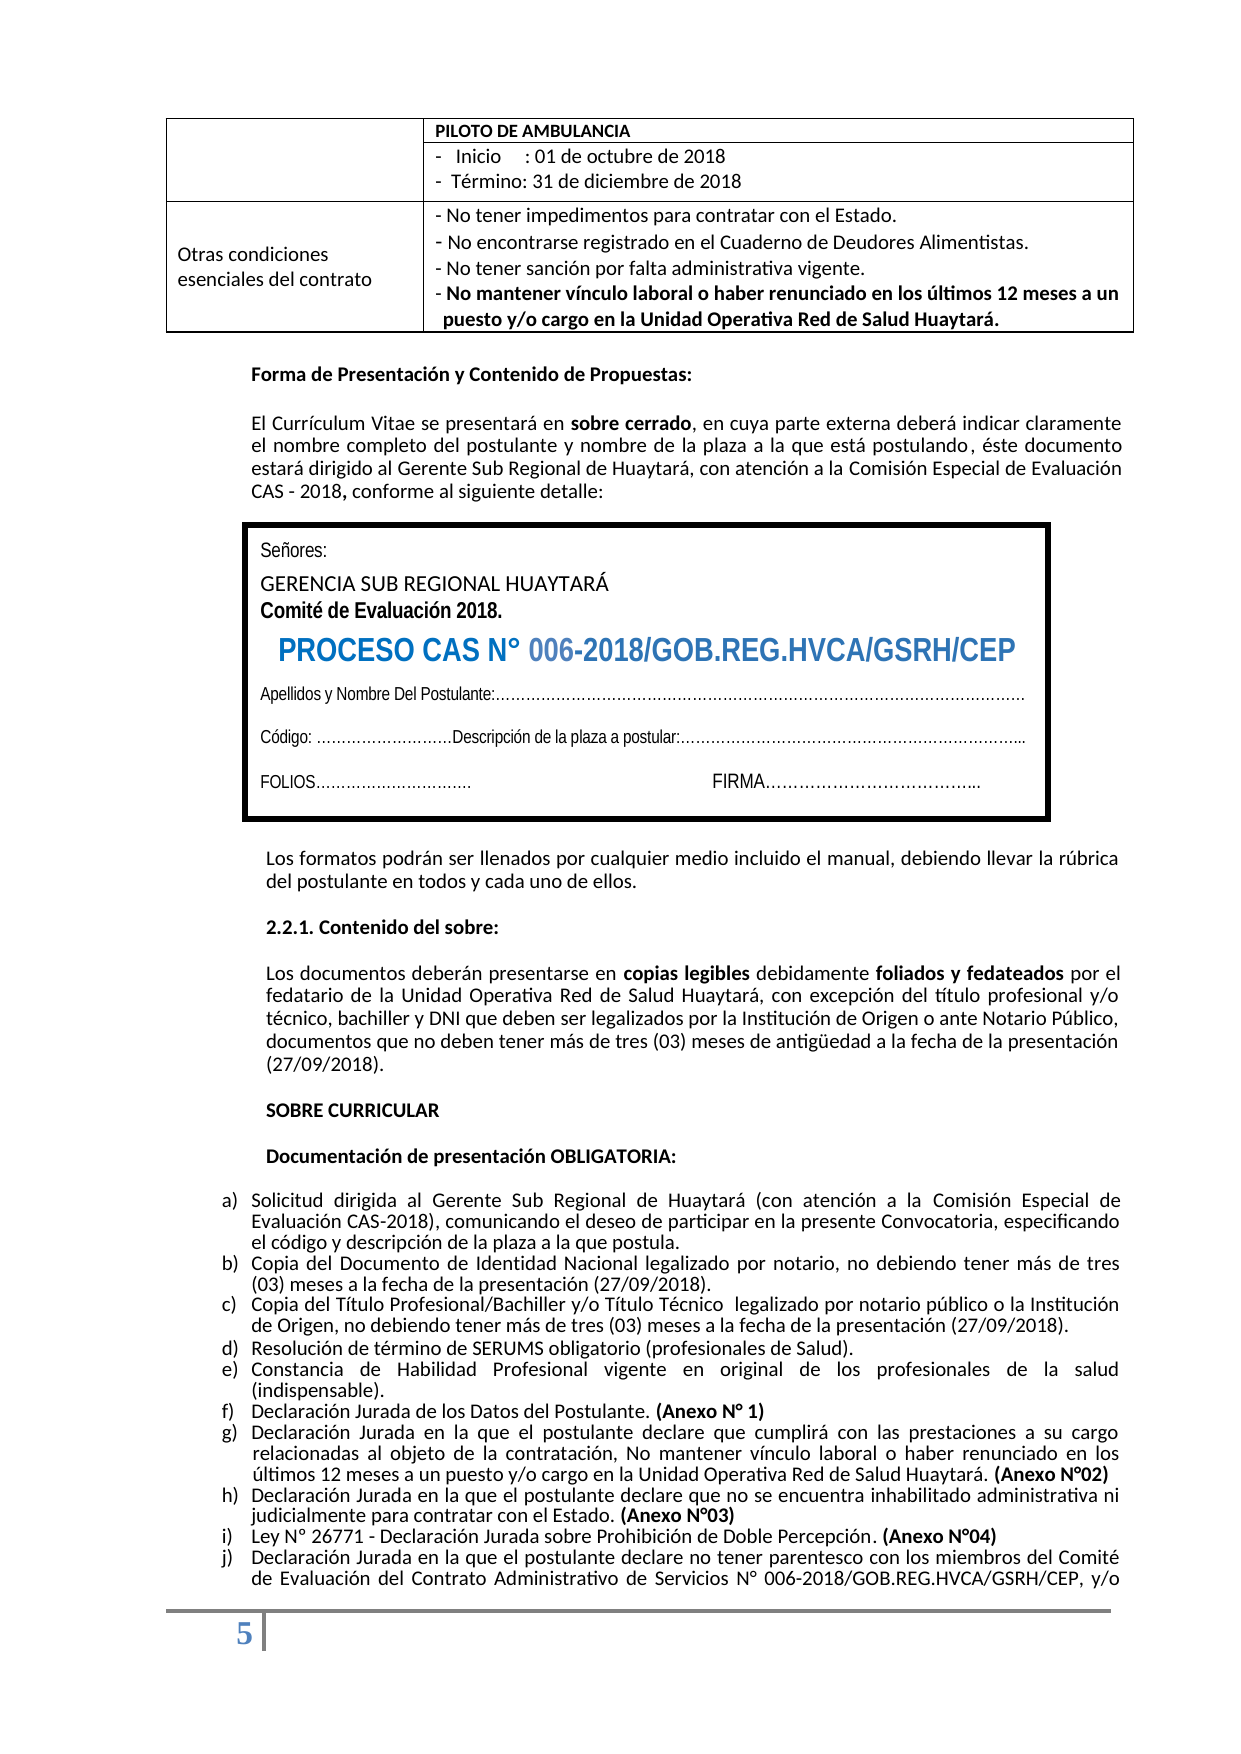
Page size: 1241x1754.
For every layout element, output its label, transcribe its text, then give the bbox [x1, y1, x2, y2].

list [222, 1548, 1121, 1590]
text Los documentos deberán presentarse en copias legibles debidamente foliados y fedateados por el fedatario de la Unidad Operativa Red de Salud Huaytará, con excepción del título profesional y/o técnico, bachiller y DNI que deben ser legalizados por la Institución de Origen o ante Notario Público, documentos que no deben tener más de tres (03) meses de antigüedad a la fecha de la presentación (27/09/2018). [266, 962, 1121, 1076]
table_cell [424, 143, 1133, 201]
text 2.2.1. Contenido del sobre: [266, 916, 1121, 939]
list Resolución de término de SERUMS obligatorio (profesionales de Salud). [222, 1337, 1121, 1360]
list Copia del Documento de Identidad Nacional legalizado por notario, no debiendo tener más de tres (03) meses a la fecha de la presentación (27/09/2018). [222, 1253, 1121, 1295]
text Documentación de presentación OBLIGATORIA: [266, 1145, 1121, 1168]
text El Currículum Vitae se presentará en sobre cerrado, en cuya parte externa deberá indicar claramente el nombre completo del postulante y nombre de la plaza a la que está postulando, éste documento estará dirigido al Gerente Sub Regional de Huaytará, con atención a la Comisión Especial de Evaluación CAS - 2018, conforme al siguiente detalle: [251, 412, 1122, 503]
text Los formatos podrán ser llenados por cualquier medio incluido el manual, debiendo llevar la rúbrica del postulante en todos y cada uno de ellos. [266, 847, 1121, 893]
list Solicitud dirigida al Gerente Sub Regional de Huaytará (con atención a la Comisión Especial de Evaluación CAS-2018), comunicando el deseo de participar en la presente Convocatoria, especificando el código y descripción de la plaza a la que postula. [222, 1191, 1121, 1253]
list Declaración Jurada en la que el postulante declare que no se encuentra inhabilitado administrativa ni judicialmente para contratar con el Estado. (Anexo N°03) [222, 1485, 1121, 1527]
list Copia del Título Profesional/Bachiller y/o Título Técnico legalizado por notario público o la Institución de Origen, no debiendo tener más de tres (03) meses a la fecha de la presentación (27/09/2018). [222, 1295, 1121, 1337]
list Constancia de Habilidad Profesional vigente en original de los profesionales de la salud (indispensable). [222, 1360, 1121, 1402]
table_cell PILOTO DE AMBULANCIA [424, 119, 1133, 142]
list Declaración Jurada en la que el postulante declare que cumplirá con las prestaciones a su cargo relacionadas al objeto de la contratación, No mantener vínculo laboral o haber renunciado en los últimos 12 meses a un puesto y/o cargo en la Unidad Operativa Red de Salud Huaytará. (Anexo N°02) [222, 1423, 1121, 1485]
table_cell - No tener impedimentos para contratar con el Estado. - No encontrarse registrado en el Cuaderno de Deudores Alimentistas. - No tener sanción por falta administrativa vigente. - No mantener vínculo laboral o haber renunciado en los últimos 12 meses a un puesto y/o cargo en la Unidad Operativa Red de Salud Huaytará. [424, 202, 1133, 331]
list Ley Nº 26771 - Declaración Jurada sobre Prohibición de Doble Percepción. (Anexo N°04) [222, 1527, 1121, 1548]
list Declaración Jurada de los Datos del Postulante. (Anexo N° 1) [222, 1402, 1121, 1423]
table_cell Otras condiciones esenciales del contrato [167, 202, 423, 331]
text SOBRE CURRICULAR [266, 1099, 1121, 1122]
text Forma de Presentación y Contenido de Propuestas: [177, 362, 1122, 387]
